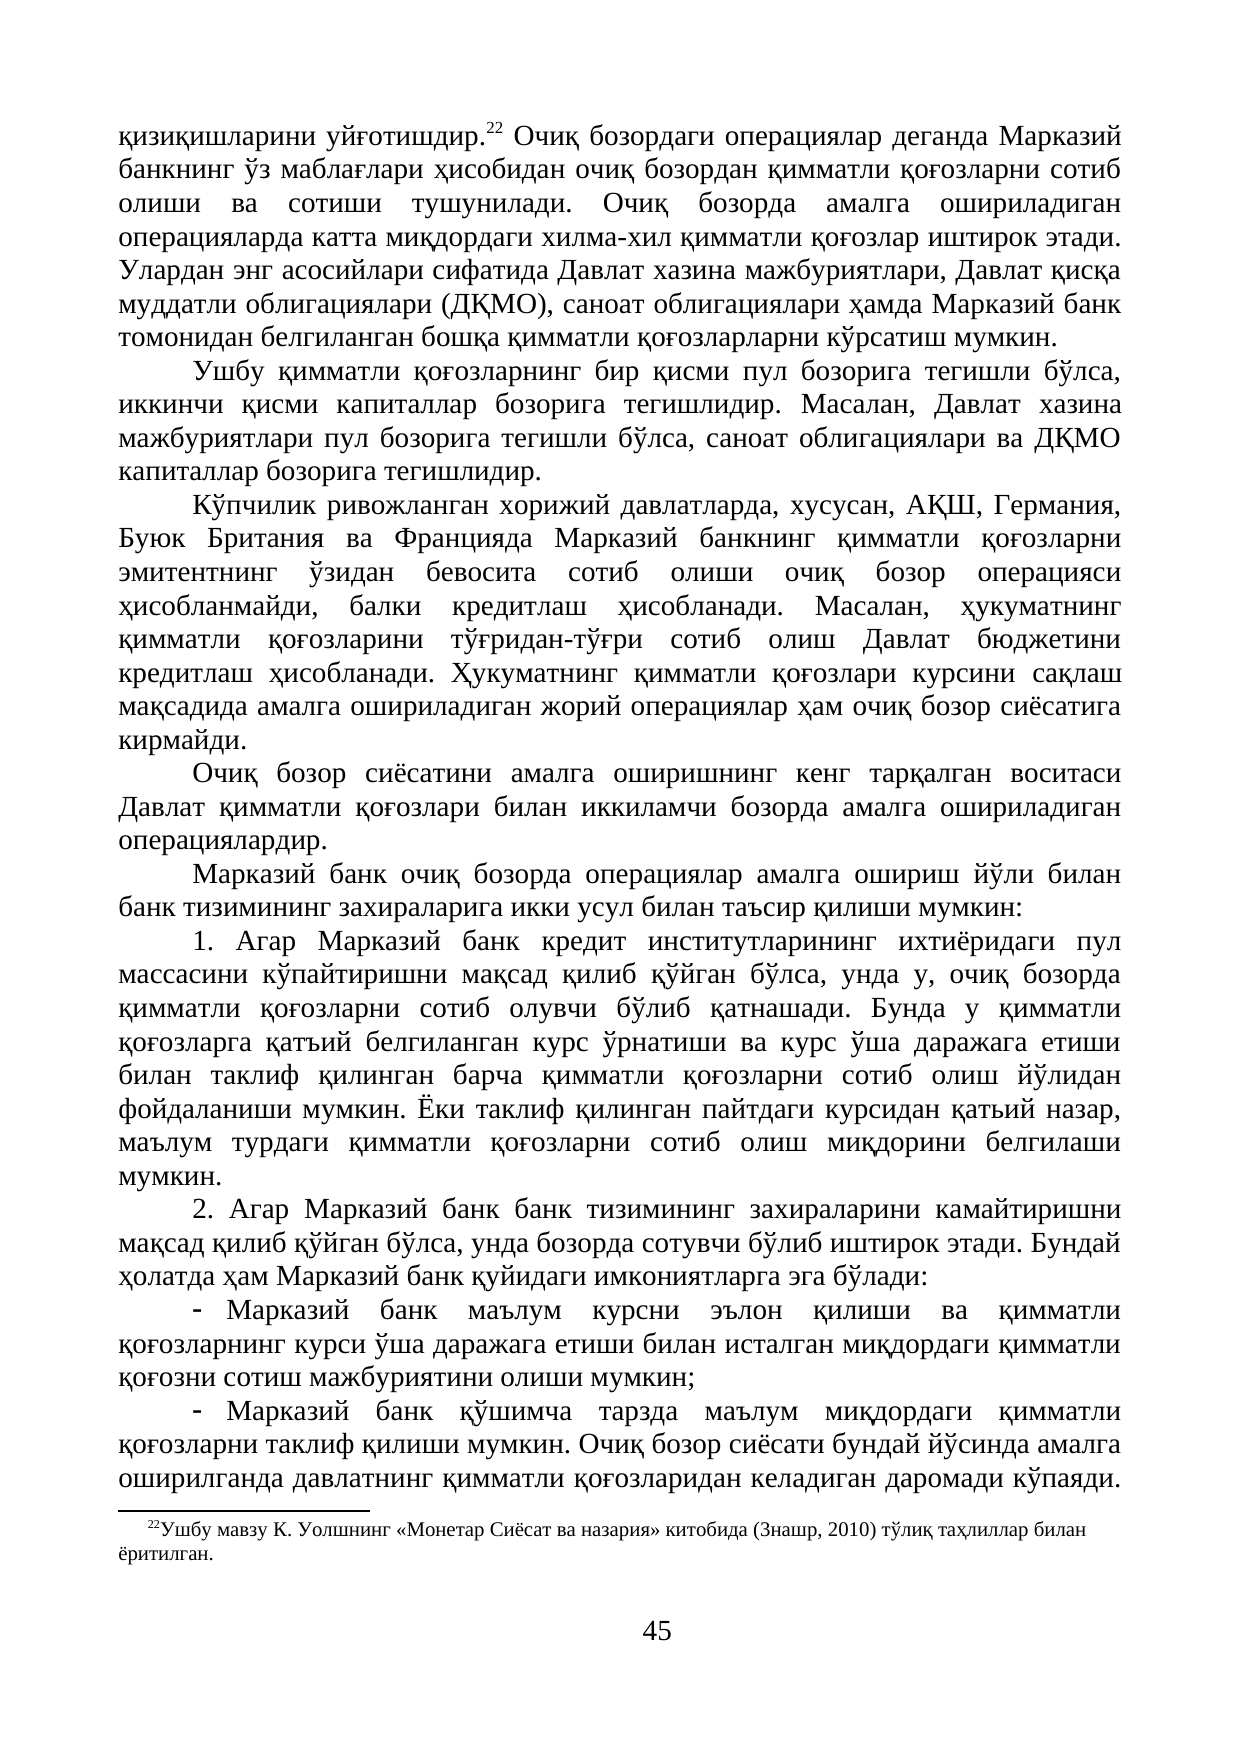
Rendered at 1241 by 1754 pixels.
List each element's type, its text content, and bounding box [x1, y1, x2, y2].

list Марказий банк маълум курсни эълон қилиши ва қимматли қоғозларнинг курси ўша даражага етиши билан исталган миқдордаги қимматли қоғозни coтиш мажбуриятини олиши мумкин; [118, 1292, 1122, 1393]
text Марказий банк очиқ бозорда операциялар амалга ошириш йўли билан банк тизимининг захираларига икки усул билан таъсир қилиши мумкин: [118, 856, 1122, 923]
text Очиқ бозор сиёсатини амалга оширишнинг кенг тарқалган воситаси Давлат қимматли қоғозлари билан иккиламчи бозорда амалга ошириладиган операциялардир. [118, 755, 1122, 856]
text Кўпчилик ривожланган хорижий давлатларда, хусусан, АҚШ, Германия, Буюк Британия ва Францияда Марказий банкнинг қимматли қоғозларни эмитентнинг ўзидан бевосита сотиб олиши очиқ бозор операцияси ҳисобланмайди, балки кредитлаш ҳисобланади. Масалан, ҳукуматнинг қимматли қоғозларини тўғридан-тўғри сотиб олиш Давлат бюджетини кредитлаш ҳисобланади. Ҳукуматнинг қимматли қоғозлари курсини caқлaш мақсадида амалга ошириладиган жорий операциялар ҳам очиқ бозор сиёсатига кирмайди. [118, 487, 1122, 755]
text 2. Aгap Марказий банк банк тизимининг захираларини камайтиришни мақсад қилиб қўйган бўлса, унда бозорда сотувчи бўлиб иштирок этади. Бундай ҳолатда ҳам Марказий банк қуйидаги имкониятларга эга бўлади: [118, 1191, 1122, 1292]
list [118, 1393, 1122, 1493]
text 1. Aгap Марказий банк кредит институтларининг ихтиёридаги пул массасини кўпайтиришни мақсад қилиб қўйган бўлса, унда у, очиқ бозорда қимматли қоғозларни сотиб олувчи бўлиб қатнашади. Бунда у қимматли қоғозларга қатъий белгиланган курс ўpнатиши ва курс ўша даражага етиши билан таклиф қилинган барча қимматли қоғозларни сотиб олиш йўлидан фойдаланиши мумкин. Ёки таклиф қилинган пайтдаги курсидан қатьий назар, маълум турдаги қимматли қоғозларни сотиб олиш миқдорини белгилаши мумкин. [118, 923, 1122, 1191]
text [118, 118, 1122, 353]
text Ушбу қимматли қоғозларнинг бир қисми пул бозорига тегишли бўлса, иккинчи қисми капиталлар бозорига тегишлидир. Масалан, Давлат хазина мажбуриятлари пул бозорига тегишли бўлса, саноат облигациялари ва ДҚМО капиталлар бозорига тегишлидир. [118, 353, 1122, 487]
